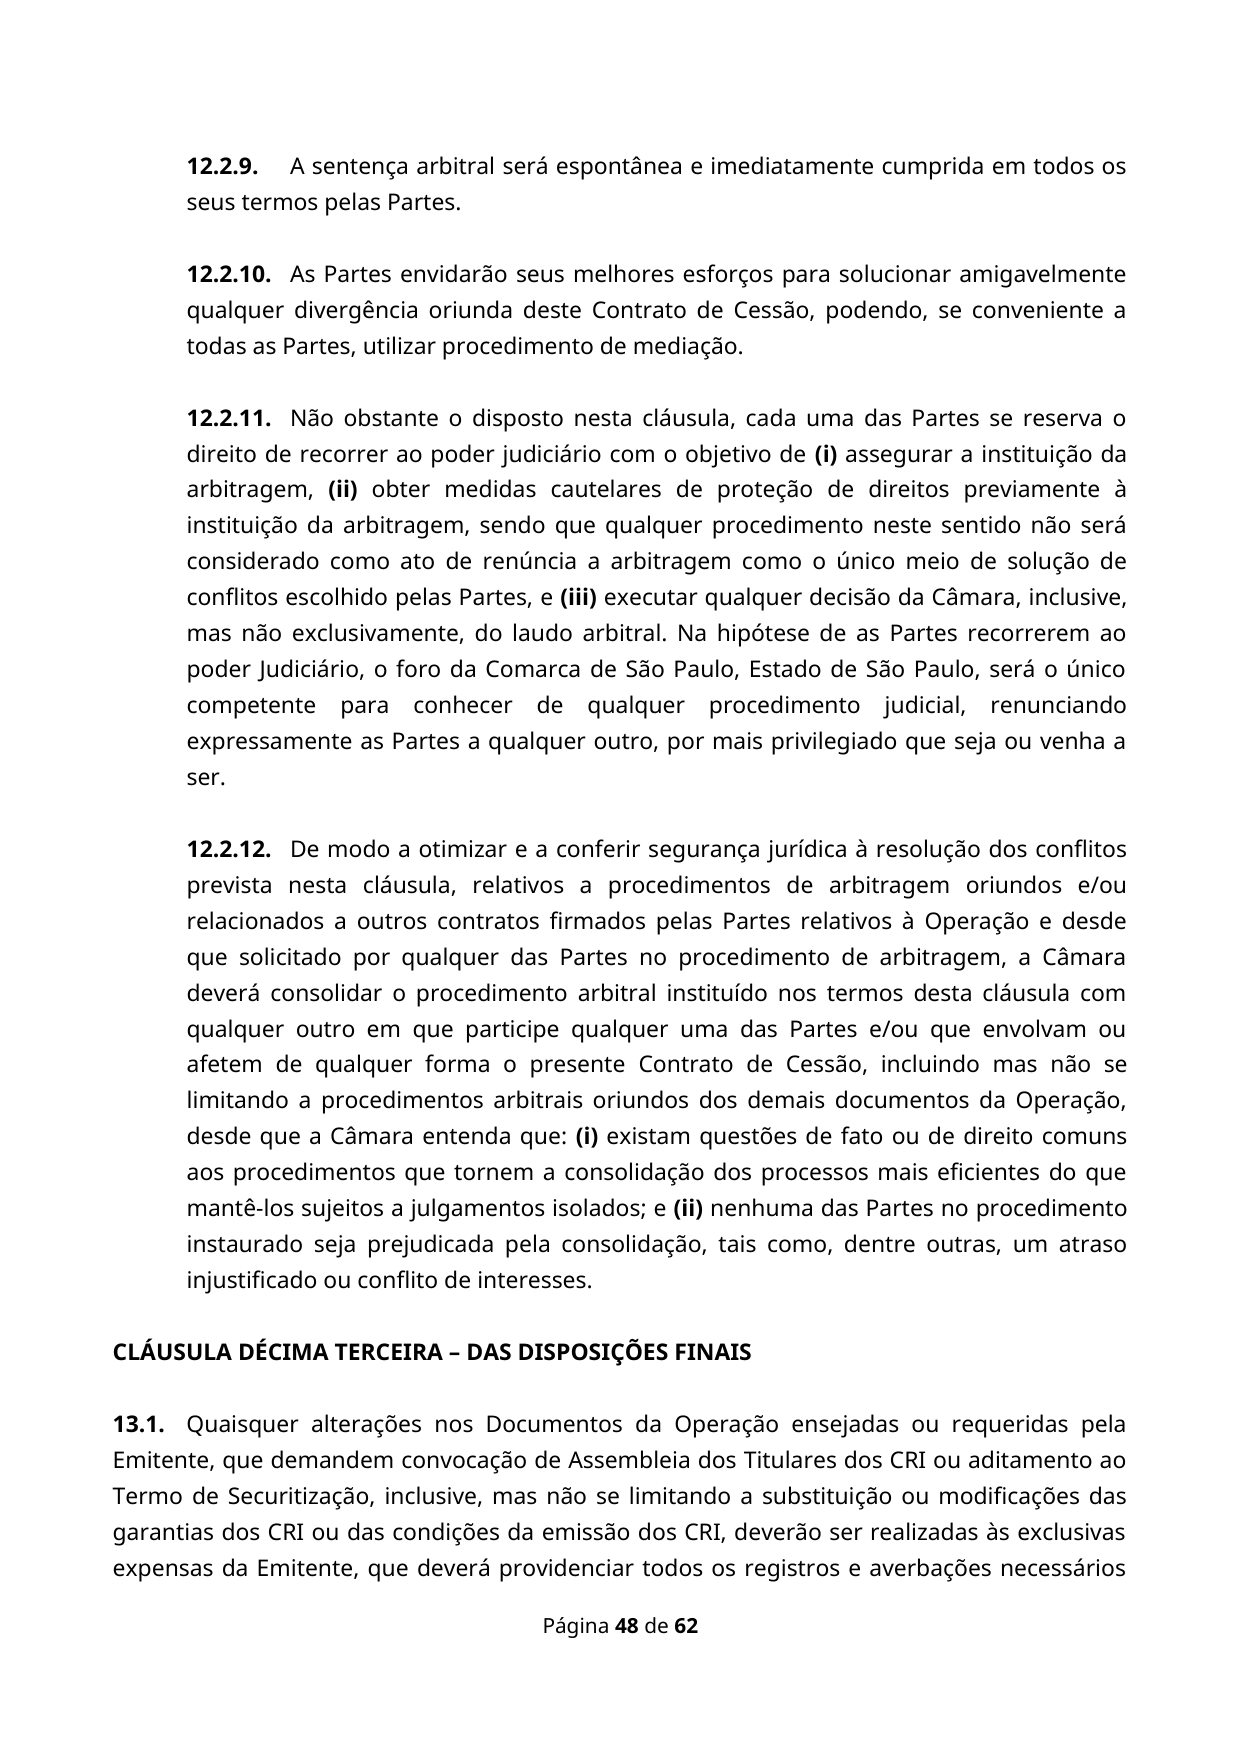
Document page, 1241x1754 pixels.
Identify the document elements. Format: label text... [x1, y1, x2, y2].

list A sentença arbitral será espontânea e imediatamente cumprida em todos os seus termos pelas Partes. [186, 150, 1128, 217]
list De modo a otimizar e a conferir segurança jurídica à resolução dos conflitos prevista nesta cláusula, relativos a procedimentos de arbitragem oriundos e/ou relacionados a outros contratos firmados pelas Partes relativos à Operação e desde que solicitado por qualquer das Partes no procedimento de arbitragem, a Câmara deverá consolidar o procedimento arbitral instituído nos termos desta cláusula com qualquer outro em que participe qualquer uma das Partes e/ou que envolvam ou afetem de qualquer forma o presente Contrato de Cessão, incluindo mas não se limitando a procedimentos arbitrais oriundos dos demais documentos da Operação, desde que a Câmara entenda que: (i) existam questões de fato ou de direito comuns aos procedimentos que tornem a consolidação dos processos mais eficientes do que mantê-los sujeitos a julgamentos isolados; e (ii) nenhuma das Partes no procedimento instaurado seja prejudicada pela consolidação, tais como, dentre outras, um atraso injustificado ou conflito de interesses. [186, 833, 1128, 1295]
list Não obstante o disposto nesta cláusula, cada uma das Partes se reserva o direito de recorrer ao poder judiciário com o objetivo de (i) assegurar a instituição da arbitragem, (ii) obter medidas cautelares de proteção de direitos previamente à instituição da arbitragem, sendo que qualquer procedimento neste sentido não será considerado como ato de renúncia a arbitragem como o único meio de solução de conflitos escolhido pelas Partes, e (iii) executar qualquer decisão da Câmara, inclusive, mas não exclusivamente, do laudo arbitral. Na hipótese de as Partes recorrerem ao poder Judiciário, o foro da Comarca de São Paulo, Estado de São Paulo, será o único competente para conhecer de qualquer procedimento judicial, renunciando expressamente as Partes a qualquer outro, por mais privilegiado que seja ou venha a ser. [186, 402, 1128, 792]
list As Partes envidarão seus melhores esforços para solucionar amigavelmente qualquer divergência oriunda deste Contrato de Cessão, podendo, se conveniente a todas as Partes, utilizar procedimento de mediação. [186, 258, 1128, 361]
subtitle CLÁUSULA DÉCIMA TERCEIRA – DAS DISPOSIÇÕES FINAIS [112, 1336, 1128, 1367]
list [112, 1408, 1128, 1583]
